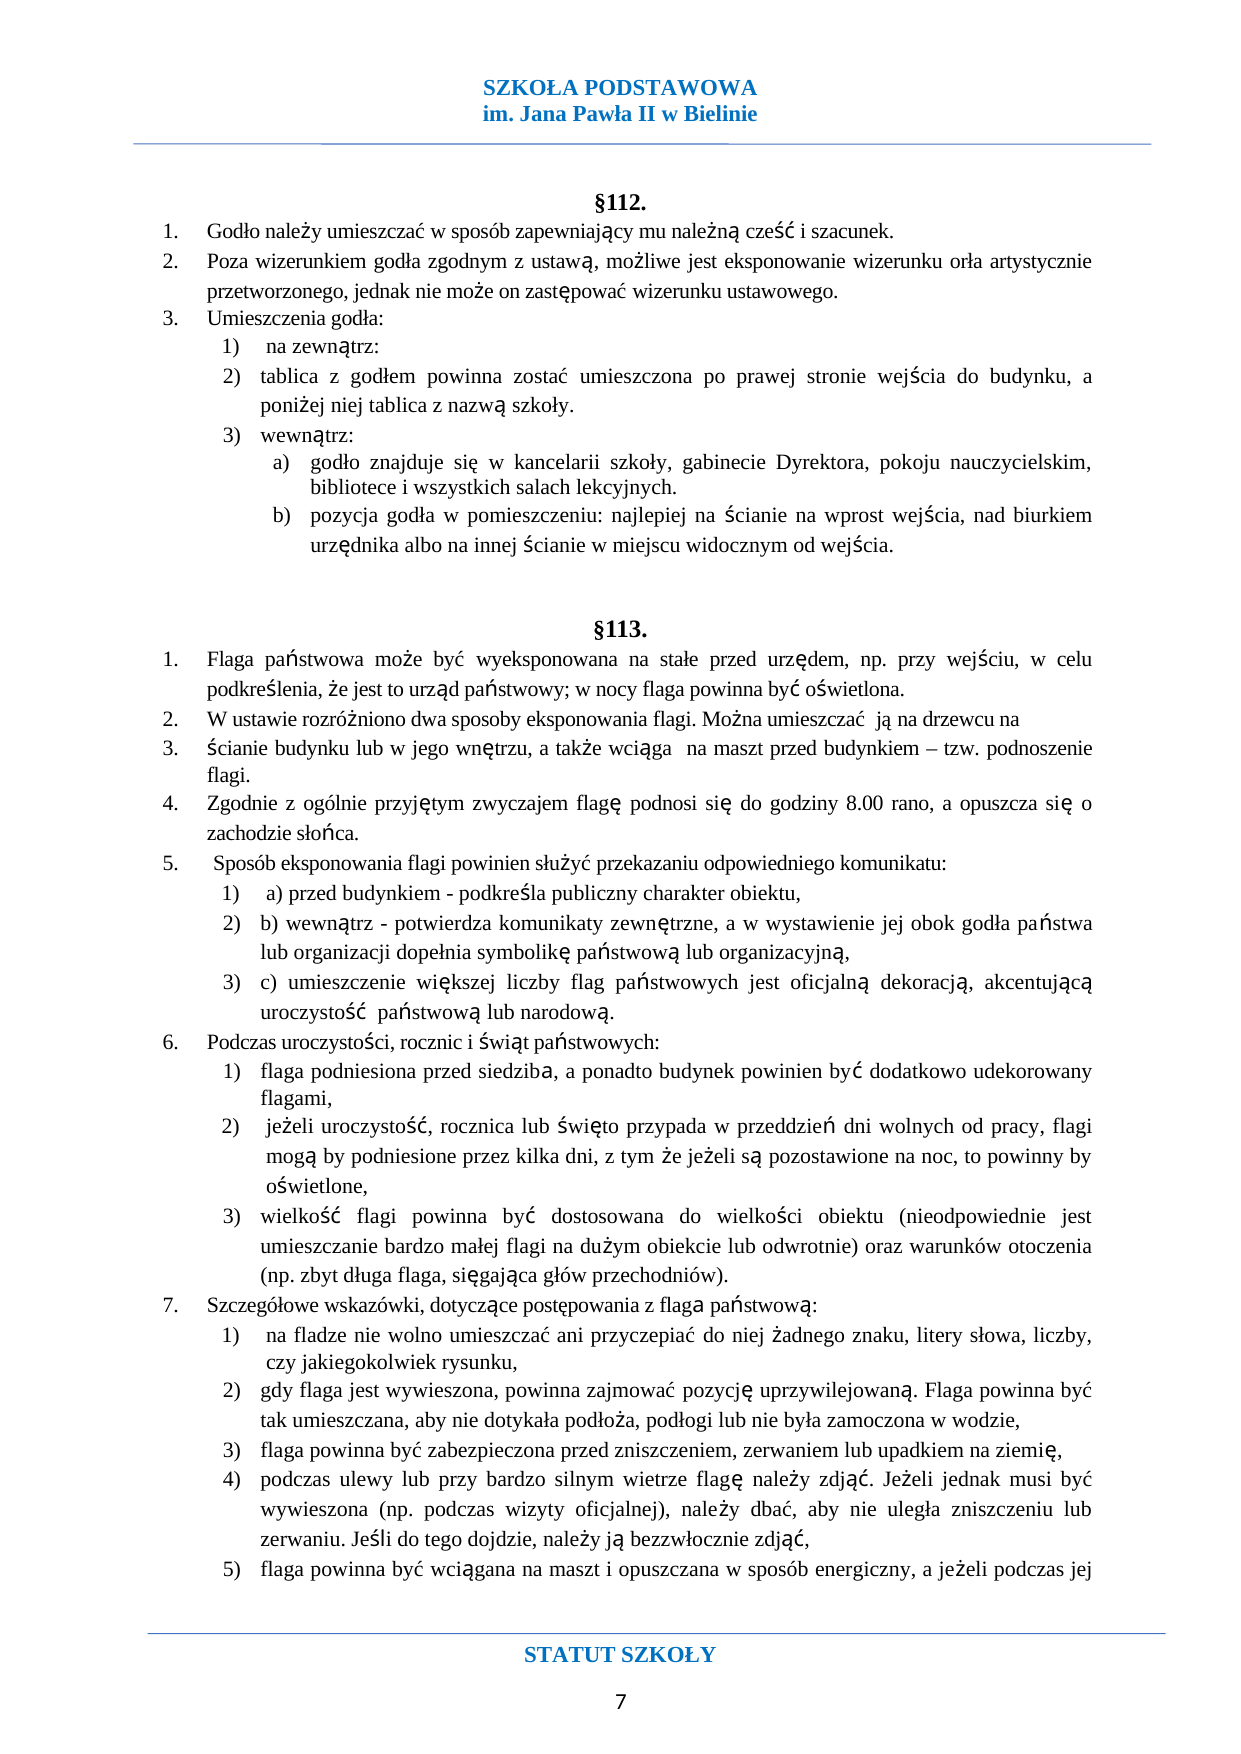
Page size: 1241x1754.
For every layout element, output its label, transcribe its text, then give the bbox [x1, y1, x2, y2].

text Podczas uroczystości, rocznic i świąt państwowych: [162, 1026, 1093, 1055]
text c) umieszczenie większej liczby flag państwowych jest oficjalną dekoracją, akcentującą uroczystość państwową lub narodową. [223, 966, 1093, 1026]
text W ustawie rozróżniono dwa sposoby eksponowania flagi. Można umieszczać ją na drzewcu na [162, 702, 1093, 732]
text podczas ulewy lub przy bardzo silnym wietrze flagę należy zdjąć. Jeżeli jednak musi być wywieszona (np. podczas wizyty oficjalnej), należy dbać, aby nie uległa zniszczeniu lub zerwaniu. Jeśli do tego dojdzie, należy ją bezzwłocznie zdjąć, [223, 1463, 1093, 1553]
text ścianie budynku lub w jego wnętrzu, a także wciąga na maszt przed budynkiem – tzw. podnoszenie flagi. [162, 732, 1093, 787]
text b) wewnątrz - potwierdza komunikaty zewnętrzne, a w wystawienie jej obok godła państwa lub organizacji dopełnia symbolikę państwową lub organizacyjną, [223, 906, 1093, 966]
list Flaga państwowa może być wyeksponowana na stałe przed urzędem, np. przy wejściu, w celu podkreślenia, że jest to urząd państwowy; w nocy flaga powinna być oświetlona. [162, 643, 1093, 702]
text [223, 1553, 1093, 1582]
text wewnątrz: [223, 419, 1093, 449]
text gdy flaga jest wywieszona, powinna zajmować pozycję uprzywilejowaną. Flaga powinna być tak umieszczana, aby nie dotykała podłoża, podłogi lub nie była zamoczona w wodzie, [223, 1374, 1093, 1433]
list Godło należy umieszczać w sposób zapewniający mu należną cześć i szacunek. [162, 215, 1093, 245]
list godło znajduje się w kancelarii szkoły, gabinecie Dyrektora, pokoju nauczycielskim, bibliotece i wszystkich salach lekcyjnych. [273, 449, 1093, 499]
text Szczegółowe wskazówki, dotyczące postępowania z flaga państwową: [162, 1289, 1093, 1319]
text wielkość flagi powinna być dostosowana do wielkości obiektu (nieodpowiednie jest umieszczanie bardzo małej flagi na dużym obiekcie lub odwrotnie) oraz warunków otoczenia (np. zbyt długa flaga, sięgająca głów przechodniów). [223, 1200, 1093, 1289]
text tablica z godłem powinna zostać umieszczona po prawej stronie wejścia do budynku, a poniżej niej tablica z nazwą szkoły. [223, 359, 1093, 419]
list na zewnątrz: [221, 330, 1093, 359]
list flaga podniesiona przed siedziba, a ponadto budynek powinien być dodatkowo udekorowany flagami, [223, 1055, 1093, 1110]
list a) przed budynkiem - podkreśla publiczny charakter obiektu, [221, 877, 1093, 906]
text Sposób eksponowania flagi powinien służyć przekazaniu odpowiedniego komunikatu: [162, 847, 1093, 877]
text §113. [148, 614, 1093, 643]
list na fladze nie wolno umieszczać ani przyczepiać do niej żadnego znaku, litery słowa, liczby, czy jakiegokolwiek rysunku, [221, 1319, 1093, 1374]
text Poza wizerunkiem godła zgodnym z ustawą, możliwe jest eksponowanie wizerunku orła artystycznie przetworzonego, jednak nie może on zastępować wizerunku ustawowego. [162, 245, 1093, 304]
text Zgodnie z ogólnie przyjętym zwyczajem flagę podnosi się do godziny 8.00 rano, a opuszcza się o zachodzie słońca. [162, 787, 1093, 847]
text pozycja godła w pomieszczeniu: najlepiej na ścianie na wprost wejścia, nad biurkiem urzędnika albo na innej ścianie w miejscu widocznym od wejścia. [273, 499, 1093, 559]
text §112. [148, 188, 1093, 215]
text Umieszczenia godła: [162, 304, 1093, 330]
text flaga powinna być zabezpieczona przed zniszczeniem, zerwaniem lub upadkiem na ziemię, [223, 1433, 1093, 1463]
list jeżeli uroczystość, rocznica lub święto przypada w przeddzień dni wolnych od pracy, flagi mogą by podniesione przez kilka dni, z tym że jeżeli są pozostawione na noc, to powinny by oświetlone, [221, 1110, 1093, 1200]
